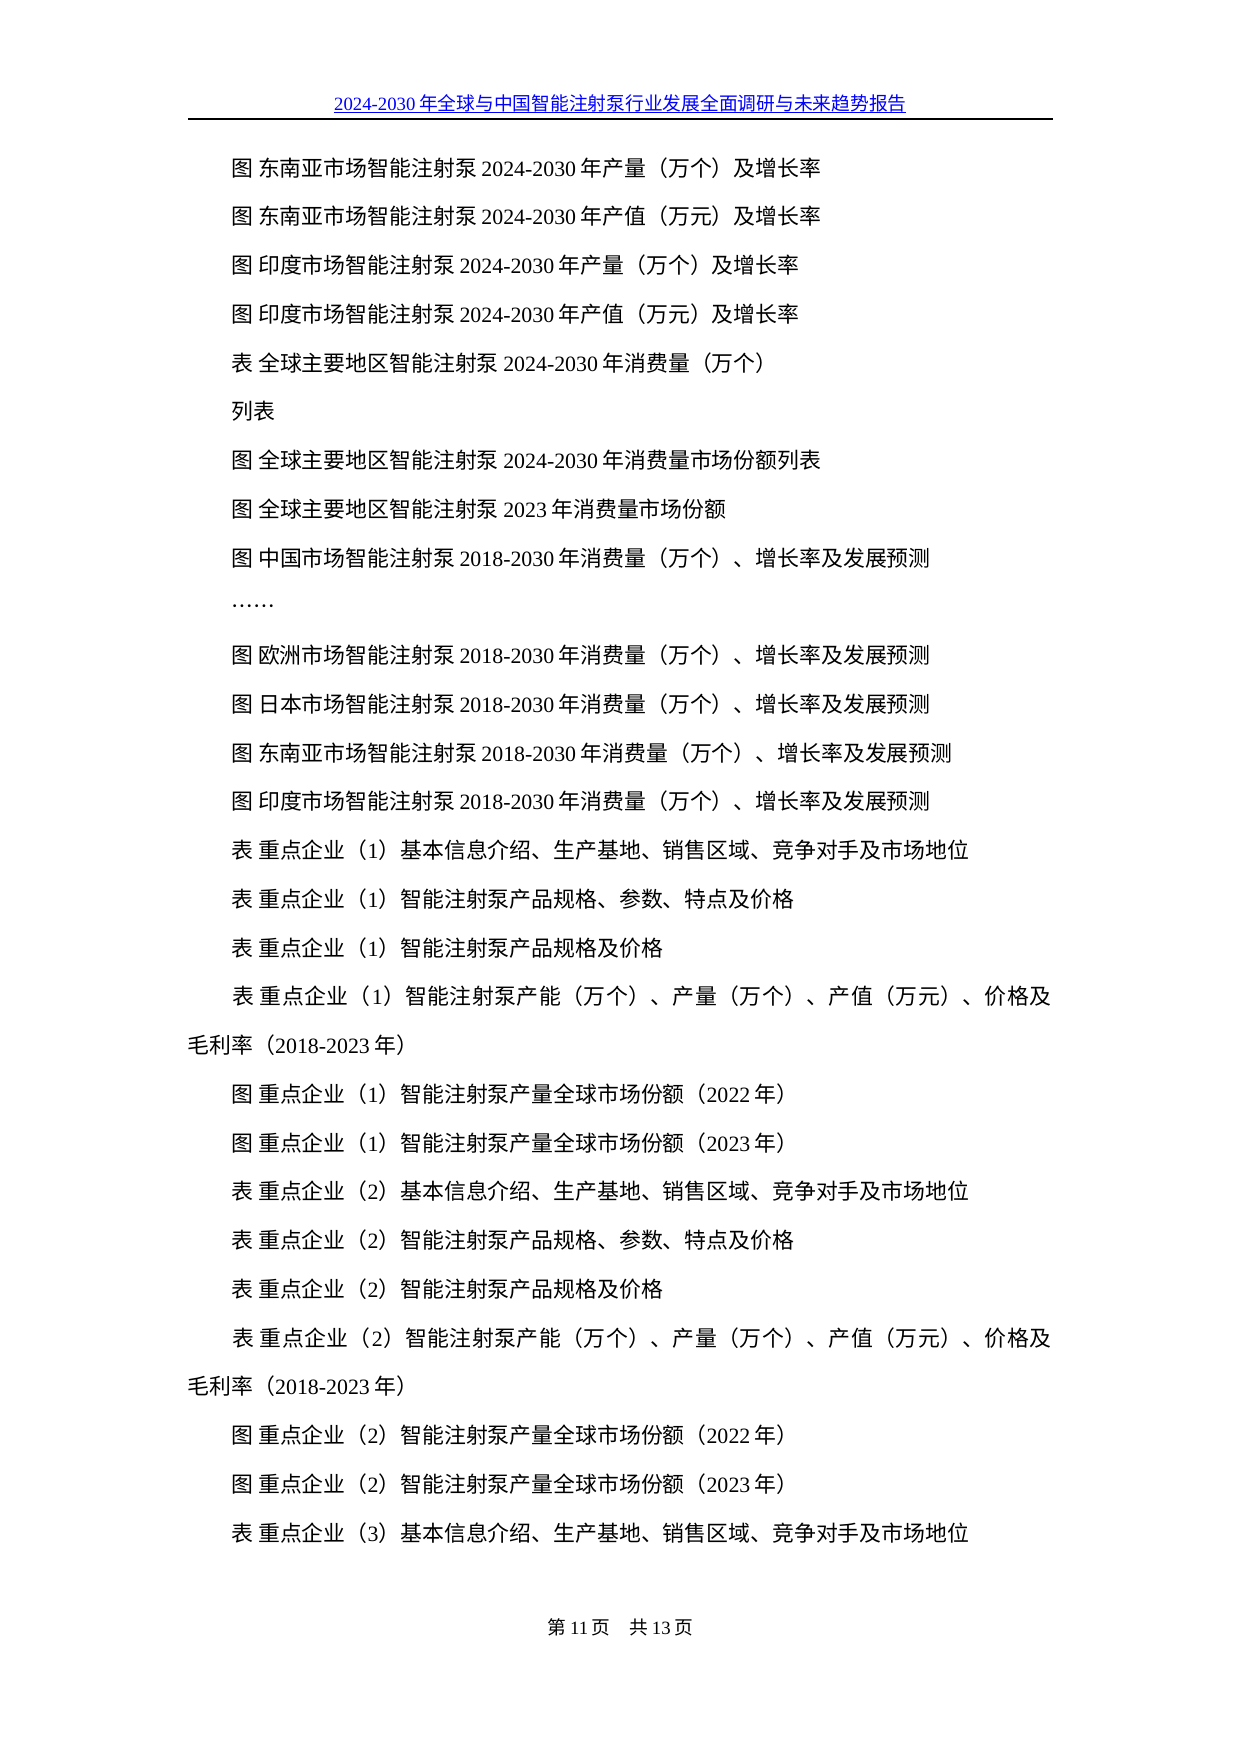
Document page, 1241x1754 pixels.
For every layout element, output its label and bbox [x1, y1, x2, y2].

text [187, 150, 1053, 1548]
